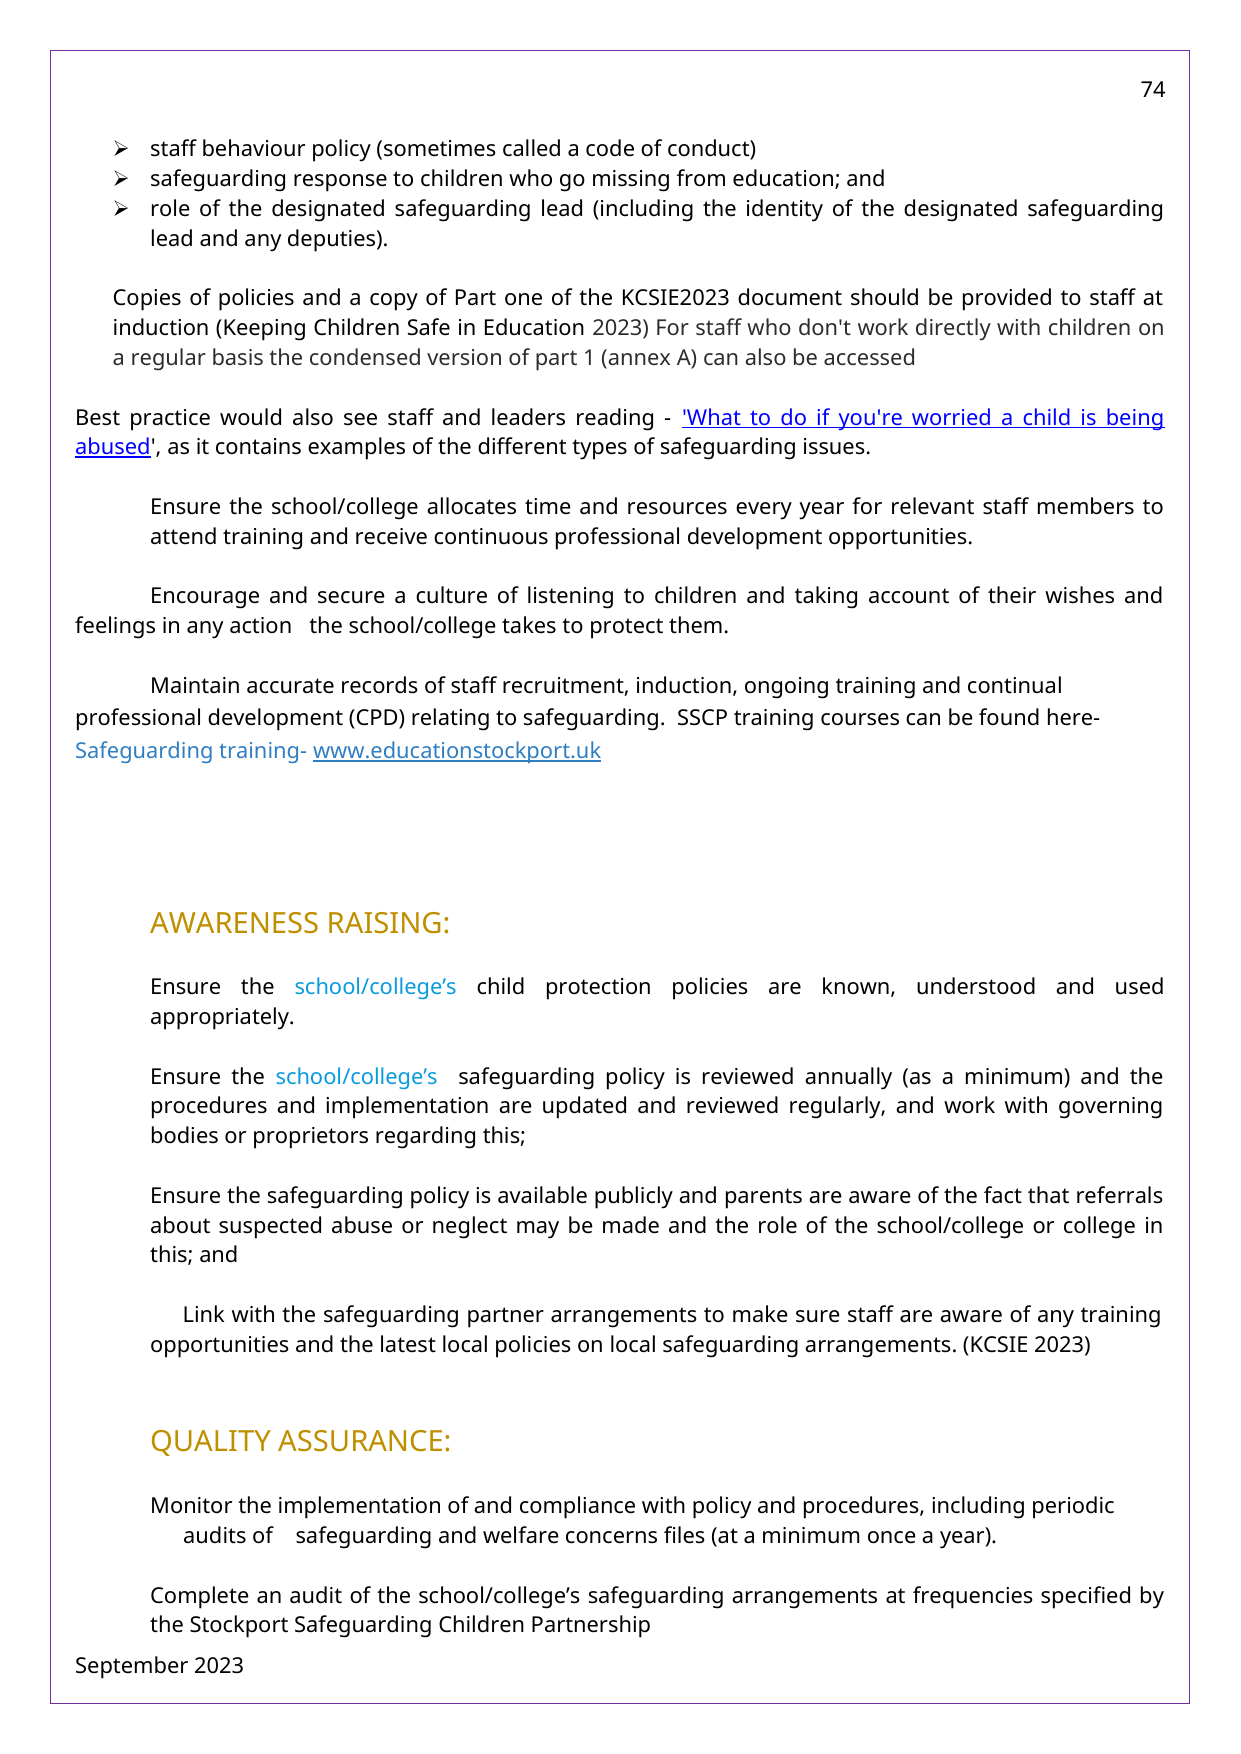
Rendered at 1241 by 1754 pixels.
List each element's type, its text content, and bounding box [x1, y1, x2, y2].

text Link with the safeguarding partner arrangements to make sure staff are aware of any training opportunities and the latest local policies on local safeguarding arrangements. (KCSIE 2023) [75, 1299, 1165, 1359]
text Best practice would also see staff and leaders reading - 'What to do if you're worried a child is being abused', as it contains examples of the different types of safeguarding issues. [75, 402, 1165, 461]
list staff behaviour policy (sometimes called a code of conduct) [112, 133, 1165, 163]
text Maintain accurate records of staff recruitment, induction, ongoing training and continual professional development (CPD) relating to safeguarding. SSCP training courses can be found here- Safeguarding training- www.educationstockport.uk [75, 670, 1165, 765]
list role of the designated safeguarding lead (including the identity of the designated safeguarding lead and any deputies). [112, 193, 1165, 253]
text audits of safeguarding and welfare concerns files (at a minimum once a year). [75, 1520, 1165, 1550]
text Encourage and secure a culture of listening to children and taking account of their wishes and feelings in any action the school/college takes to protect them. [75, 580, 1165, 640]
text Ensure the school/college’s safeguarding policy is reviewed annually (as a minimum) and the procedures and implementation are updated and reviewed regularly, and work with governing bodies or proprietors regarding this; [75, 1061, 1165, 1150]
subtitle QUALITY ASSURANCE: [75, 1421, 1165, 1460]
text Ensure the safeguarding policy is available publicly and parents are aware of the fact that referrals about suspected abuse or neglect may be made and the role of the school/college or college in this; and [75, 1180, 1165, 1269]
text Ensure the school/college’s child protection policies are known, understood and used appropriately. [75, 971, 1165, 1031]
text Monitor the implementation of and compliance with policy and procedures, including periodic [75, 1490, 1165, 1520]
text Complete an audit of the school/college’s safeguarding arrangements at frequencies specified by the Stockport Safeguarding Children Partnership [75, 1579, 1165, 1639]
text Ensure the school/college allocates time and resources every year for relevant staff members to attend training and receive continuous professional development opportunities. [75, 491, 1165, 551]
text Copies of policies and a copy of Part one of the KCSIE2023 document should be provided to staff at induction (Keeping Children Safe in Education 2023) For staff who don't work directly with children on a regular basis the condensed version of part 1 (annex A) can also be accessed [112, 282, 1165, 372]
list safeguarding response to children who go missing from education; and [112, 163, 1165, 193]
subtitle AWARENESS RAISING: [75, 902, 1165, 942]
